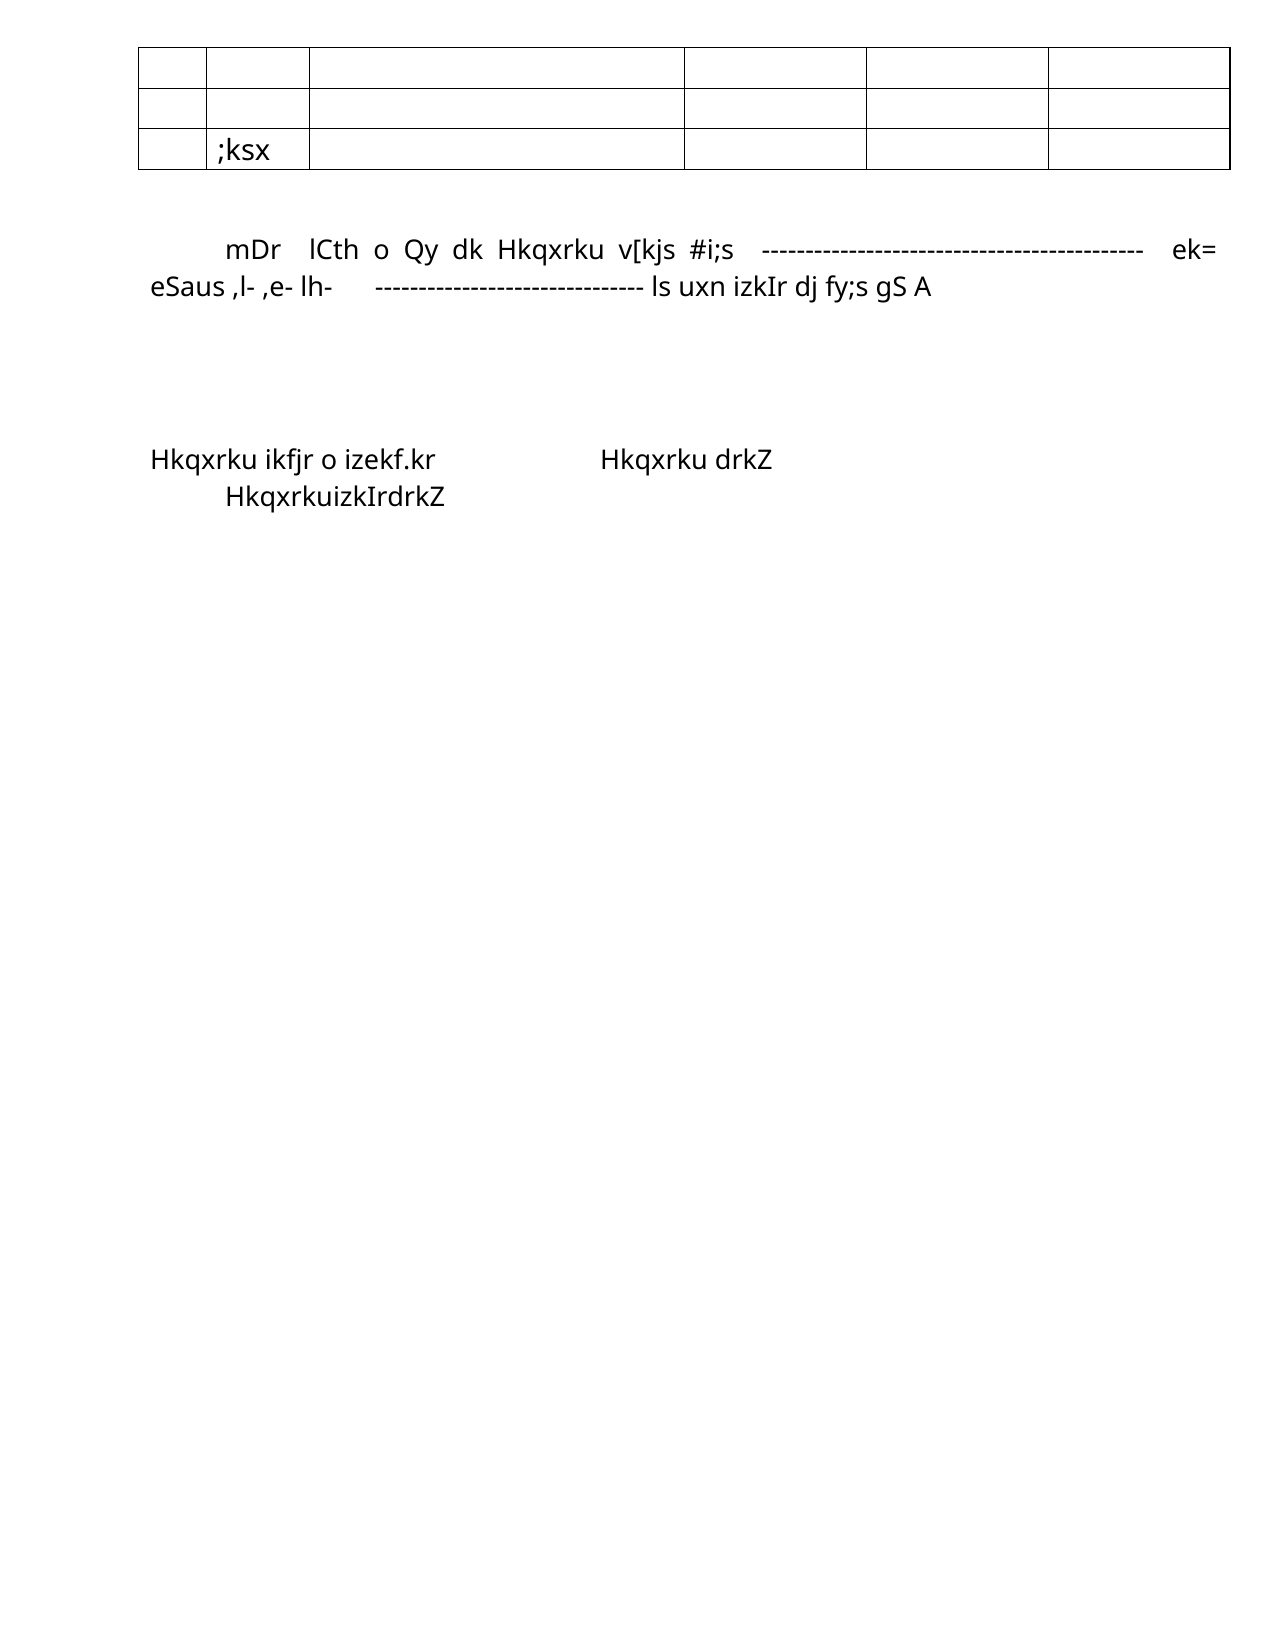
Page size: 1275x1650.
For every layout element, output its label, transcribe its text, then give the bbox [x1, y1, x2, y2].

table_cell [310, 48, 684, 88]
table_cell [685, 129, 866, 169]
table_cell [310, 129, 684, 169]
table_cell [310, 89, 684, 128]
table_cell [867, 129, 1048, 169]
table_cell [1049, 129, 1229, 169]
table_cell [685, 89, 866, 128]
table_cell [207, 89, 309, 128]
table_cell [867, 48, 1048, 88]
text Hkqxrku ikfjr o izekf.kr Hkqxrku drkZ HkqxrkuizkIrdrkZ [150, 441, 1219, 514]
text mDr lCth o Qy dk Hkqxrku v[kjs #i;s -------------------------------------------- ek= eSaus ,l- ,e- lh- ------------------------------- ls uxn izkIr dj fy;s gS A [150, 231, 1219, 304]
table_cell [867, 89, 1048, 128]
table_cell [1049, 48, 1229, 88]
table_cell [139, 89, 206, 128]
table_cell [1049, 89, 1229, 128]
table_cell [207, 48, 309, 88]
table_cell ;ksx [207, 129, 309, 169]
table_cell [139, 48, 206, 88]
table_cell [685, 48, 866, 88]
table_cell [139, 129, 206, 169]
